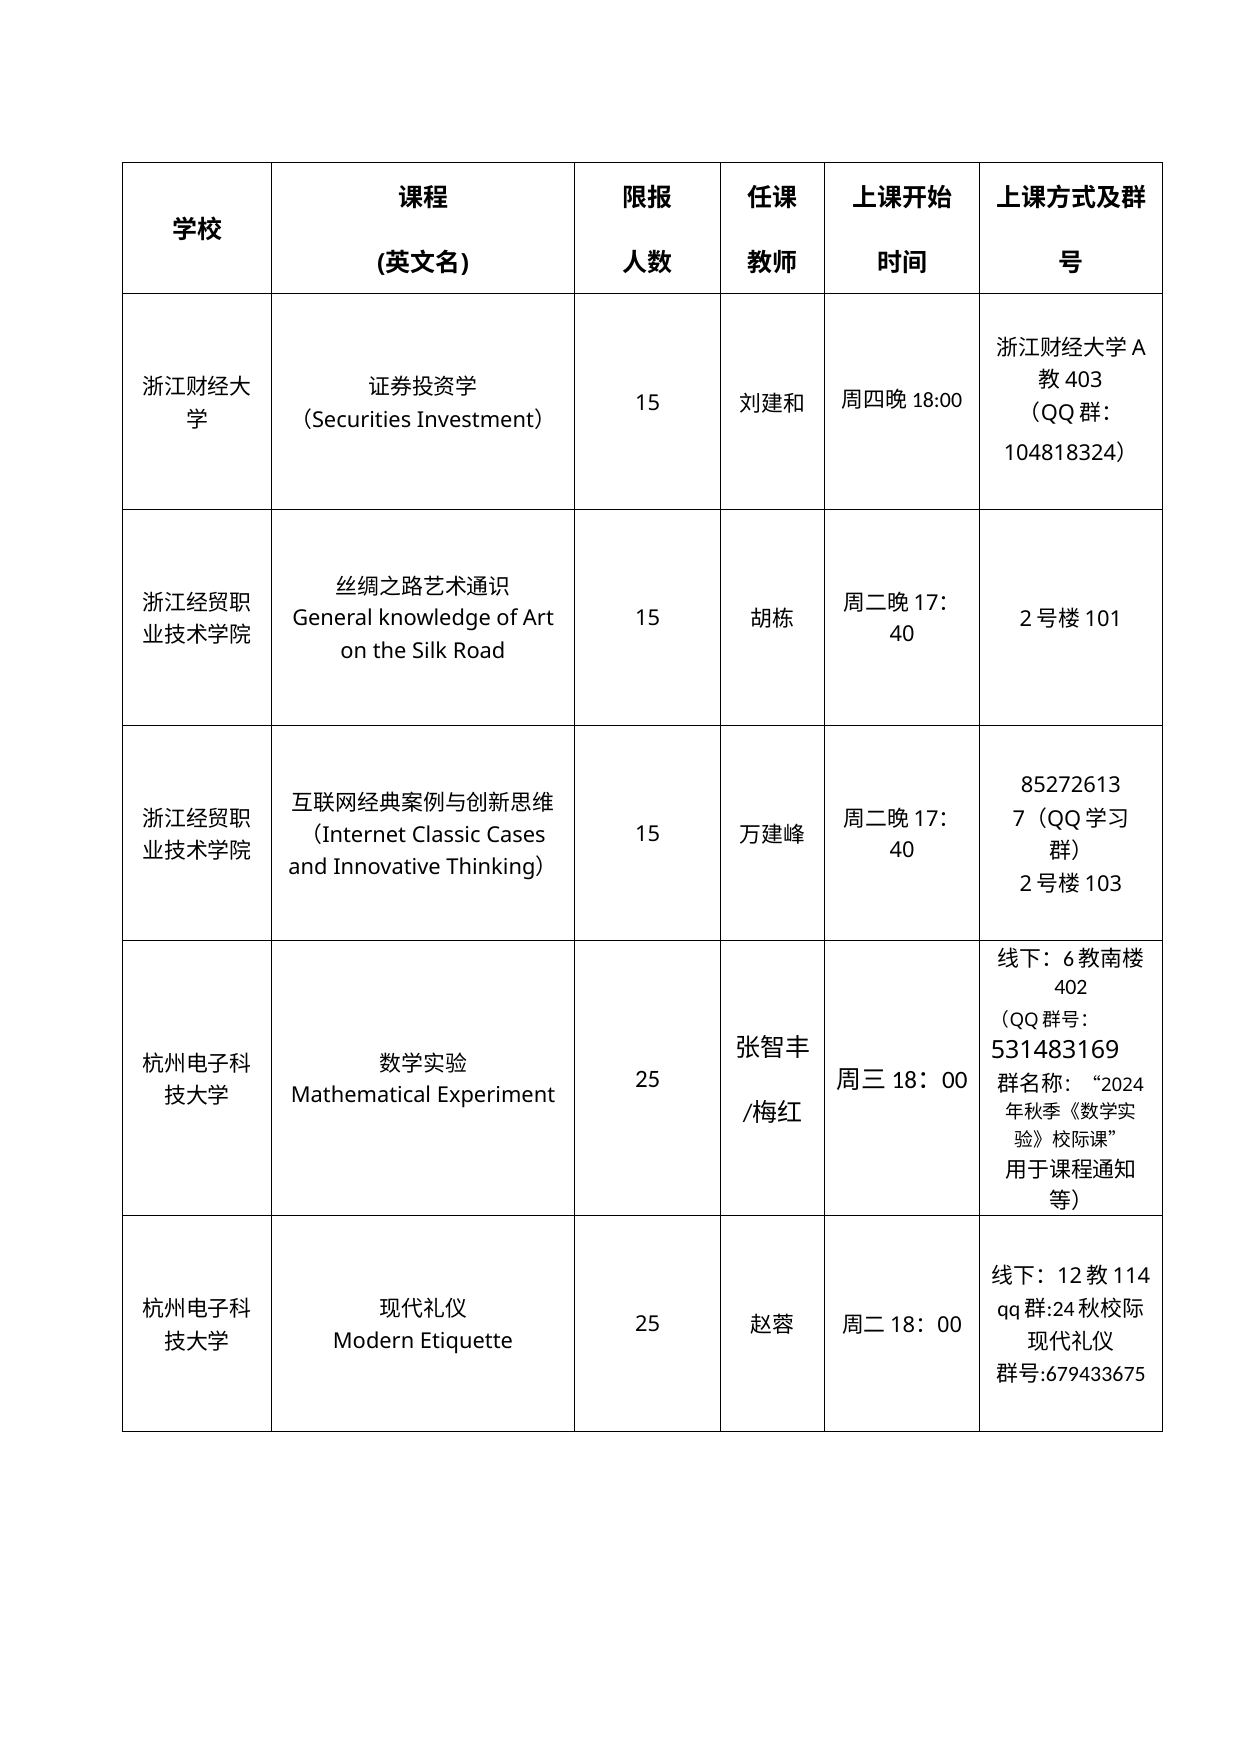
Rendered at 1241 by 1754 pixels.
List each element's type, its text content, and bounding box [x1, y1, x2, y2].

table_header 上课开始 时间 [825, 163, 979, 293]
table_cell 胡栋 [721, 510, 824, 724]
table_cell 15 [575, 510, 720, 724]
table_cell 浙江经贸职业技术学院 [123, 510, 271, 724]
table_cell 杭州电子科技大学 [123, 1216, 271, 1431]
table_header 课程 (英文名) [272, 163, 574, 293]
table_cell 周二晚17：40 [825, 726, 979, 940]
table_cell 万建峰 [721, 726, 824, 940]
table_cell 15 [575, 294, 720, 509]
table_cell 张智丰 /梅红 [721, 941, 824, 1215]
table_header 学校 [123, 163, 271, 293]
table_cell 周二晚17：40 [825, 510, 979, 724]
table_cell 2号楼101 [980, 510, 1162, 724]
table_cell 浙江财经大学 [123, 294, 271, 509]
table_header 限报 人数 [575, 163, 720, 293]
table_cell 周四晚18:00 [825, 294, 979, 509]
table_cell 15 [575, 726, 720, 940]
table_cell 25 [575, 1216, 720, 1431]
table_cell 刘建和 [721, 294, 824, 509]
table_cell 证券投资学 （Securities Investment） [272, 294, 574, 509]
table_cell 赵蓉 [721, 1216, 824, 1431]
table_cell 852726137（QQ学习群） 2号楼103 [980, 726, 1162, 940]
table_cell 周三18：00 [825, 941, 979, 1215]
table_cell 线下：6教南楼402 （QQ群号：531483169 群名称：“2024年秋季《数学实验》校际课” 用于课程通知等） [980, 941, 1162, 1215]
table_cell 25 [575, 941, 720, 1215]
table_cell 杭州电子科技大学 [123, 941, 271, 1215]
table_cell 数学实验 Mathematical Experiment [272, 941, 574, 1215]
table_cell 现代礼仪 Modern Etiquette [272, 1216, 574, 1431]
table_cell 周二18：00 [825, 1216, 979, 1431]
table_cell 互联网经典案例与创新思维（Internet Classic Cases and Innovative Thinking） [272, 726, 574, 940]
table_cell 浙江经贸职业技术学院 [123, 726, 271, 940]
table_cell 丝绸之路艺术通识 General knowledge of Art on the Silk Road [272, 510, 574, 724]
table_header 任课 教师 [721, 163, 824, 293]
table_header 上课方式及群号 [980, 163, 1162, 293]
table_cell 线下：12教114 qq群:24秋校际现代礼仪 群号:679433675 [980, 1216, 1162, 1431]
table_cell 浙江财经大学A教403 （QQ群：104818324） [980, 294, 1162, 509]
